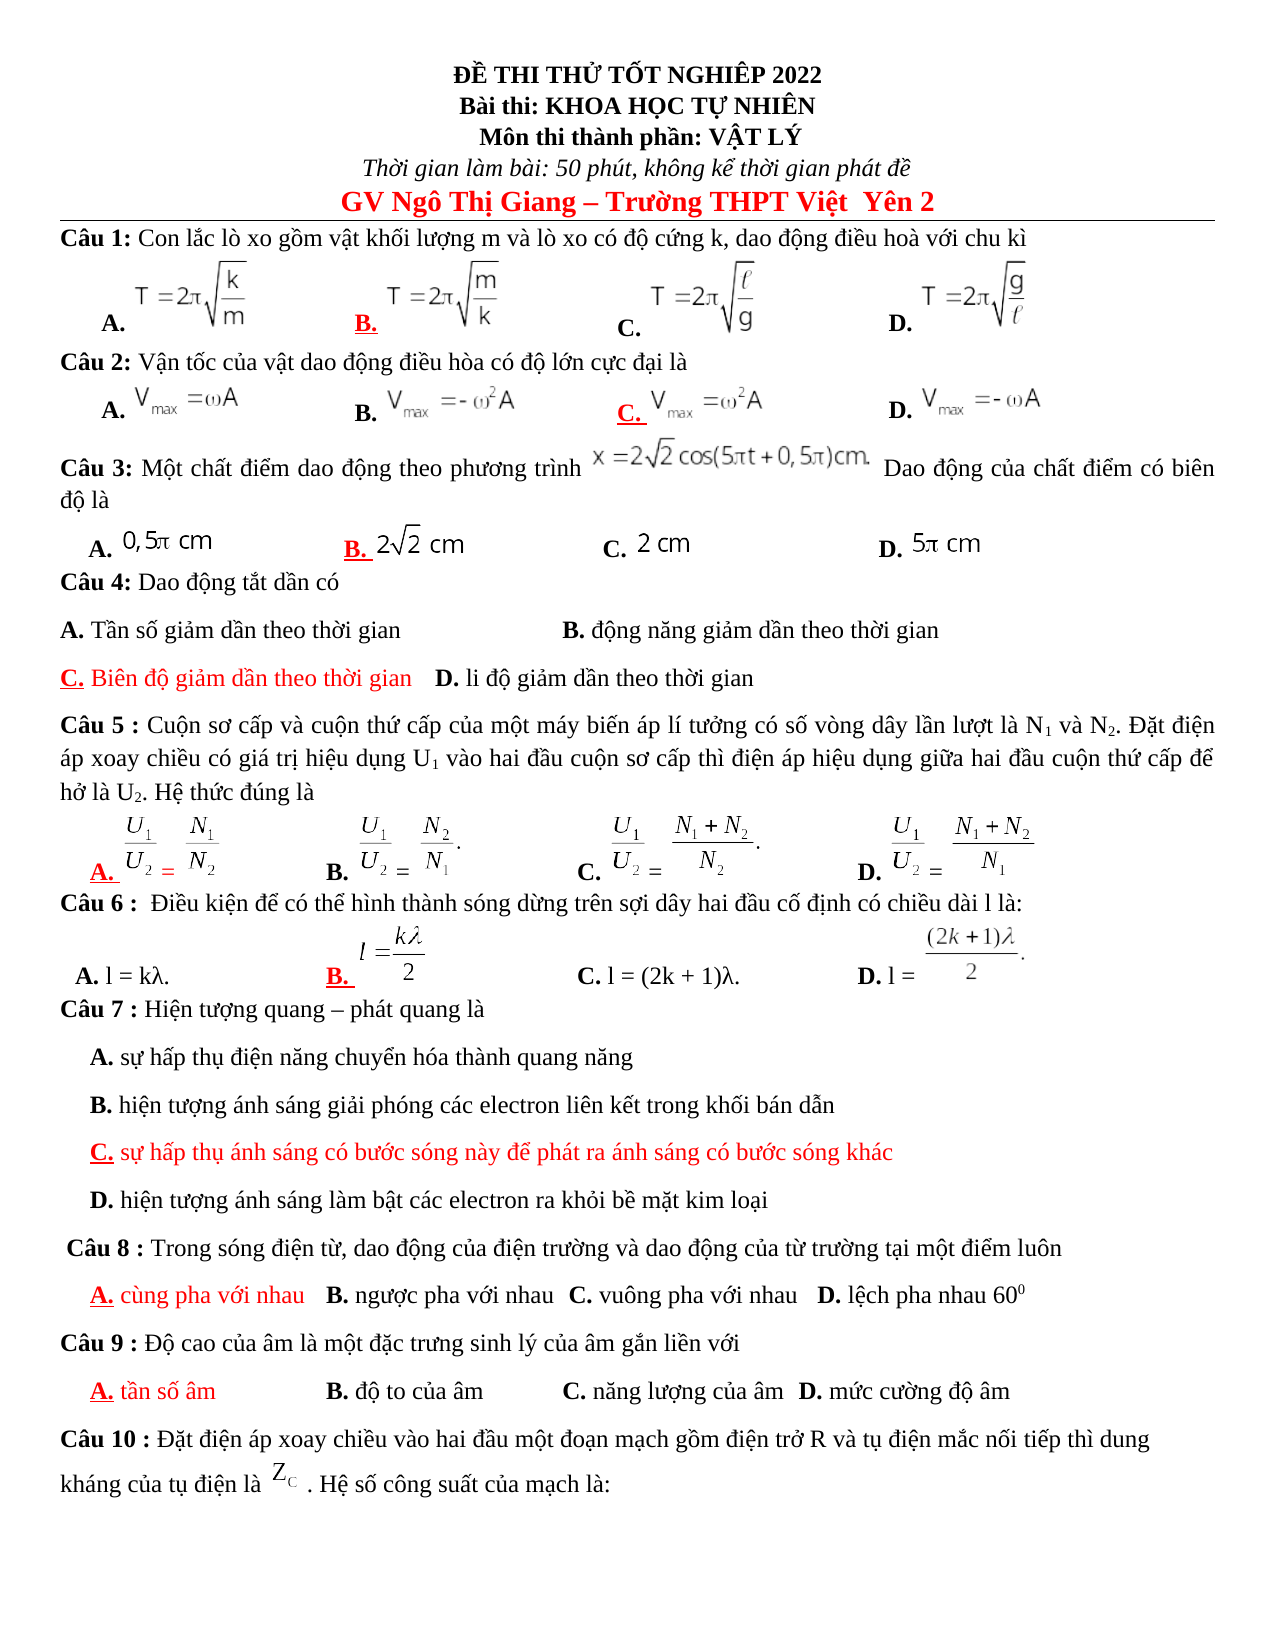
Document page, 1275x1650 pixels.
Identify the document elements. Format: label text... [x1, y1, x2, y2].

text Câu 2: Vận tốc của vật dao động điều hòa có độ lớn cực đại là [60, 347, 1215, 375]
text Câu 5 : Cuộn sơ cấp và cuộn thứ cấp của một máy biến áp lí tưởng có số vòng dây lần lượt là N1 và N2. Đặt điện áp xoay chiều có giá trị hiệu dụng U1 vào hai đầu cuộn sơ cấp thì điện áp hiệu dụng giữa hai đầu cuộn thứ cấp để hở là U2. Hệ thức đúng là [60, 711, 1215, 805]
table_header B. [343, 380, 606, 432]
text Câu 8 : Trong sóng điện từ, dao động của điện trường và dao động của từ trường tại một điểm luôn [60, 1233, 1249, 1262]
text D. hiện tượng ánh sáng làm bật các electron ra khỏi bề mặt kim loại [60, 1185, 1249, 1214]
text Môn thi thành phần: VẬT LÝ [60, 122, 1215, 151]
text A. B. C. D. [60, 519, 1215, 563]
table_header D. [877, 380, 1149, 432]
text Câu 9 : Độ cao của âm là một đặc trưng sinh lý của âm gắn liền với [60, 1328, 1249, 1357]
text Câu 6 : Điều kiện để có thể hình thành sóng dừng trên sợi dây hai đầu cố định có chiều dài l là: [60, 888, 1215, 916]
text C. Biên độ giảm dần theo thời gian D. li độ giảm dần theo thời gian [60, 663, 1215, 692]
table_header C. [606, 380, 877, 432]
text Câu 7 : Hiện tượng quang – phát quang là [60, 994, 1249, 1023]
text Câu 1: Con lắc lò xo gồm vật khối lượng m và lò xo có độ cứng k, dao động điều hoà với chu kì [60, 223, 1215, 252]
table_header A. [90, 380, 343, 432]
text A. Tần số giảm dần theo thời gian B. động năng giảm dần theo thời gian [60, 615, 1249, 644]
text Bài thi: KHOA HỌC TỰ NHIÊN [60, 91, 1215, 120]
text C. sự hấp thụ ánh sáng có bước sóng này để phát ra ánh sáng có bước sóng khác [60, 1137, 1249, 1166]
text A. sự hấp thụ điện năng chuyển hóa thành quang năng [60, 1042, 1249, 1071]
text ĐỀ THI THỬ TỐT NGHIÊP 2022 [60, 60, 1215, 89]
table_header A. [90, 256, 343, 347]
text A. cùng pha với nhau B. ngược pha với nhau C. vuông pha với nhau D. lệch pha nhau 600 [60, 1281, 1249, 1309]
text A. l = kλ. B. C. l = (2k + 1)λ. D. l = [60, 921, 1215, 990]
text A. tần số âm B. độ to của âm C. năng lượng của âm D. mức cường độ âm [60, 1376, 1249, 1405]
text Thời gian làm bài: 50 phút, không kể thời gian phát đề [60, 153, 1215, 182]
table_header C. [606, 256, 877, 347]
text A. = B. = C. = D. = [60, 809, 1215, 885]
text Câu 10 : Đặt điện áp xoay chiều vào hai đầu một đoạn mạch gồm điện trở R và tụ điện mắc nối tiếp thì dung kháng của tụ điện là . Hệ số công suất của mạch là: [60, 1424, 1215, 1498]
text Câu 4: Dao động tắt dần có [60, 567, 1249, 596]
table_header D. [877, 256, 1149, 347]
text Câu 3: Một chất điểm dao động theo phương trình Dao động của chất điểm có biên độ là [60, 432, 1215, 514]
text GV Ngô Thị Giang – Trường THPT Việt Yên 2 [60, 184, 1215, 220]
text B. hiện tượng ánh sáng giải phóng các electron liên kết trong khối bán dẫn [60, 1090, 1249, 1118]
table_header B. [343, 256, 606, 347]
